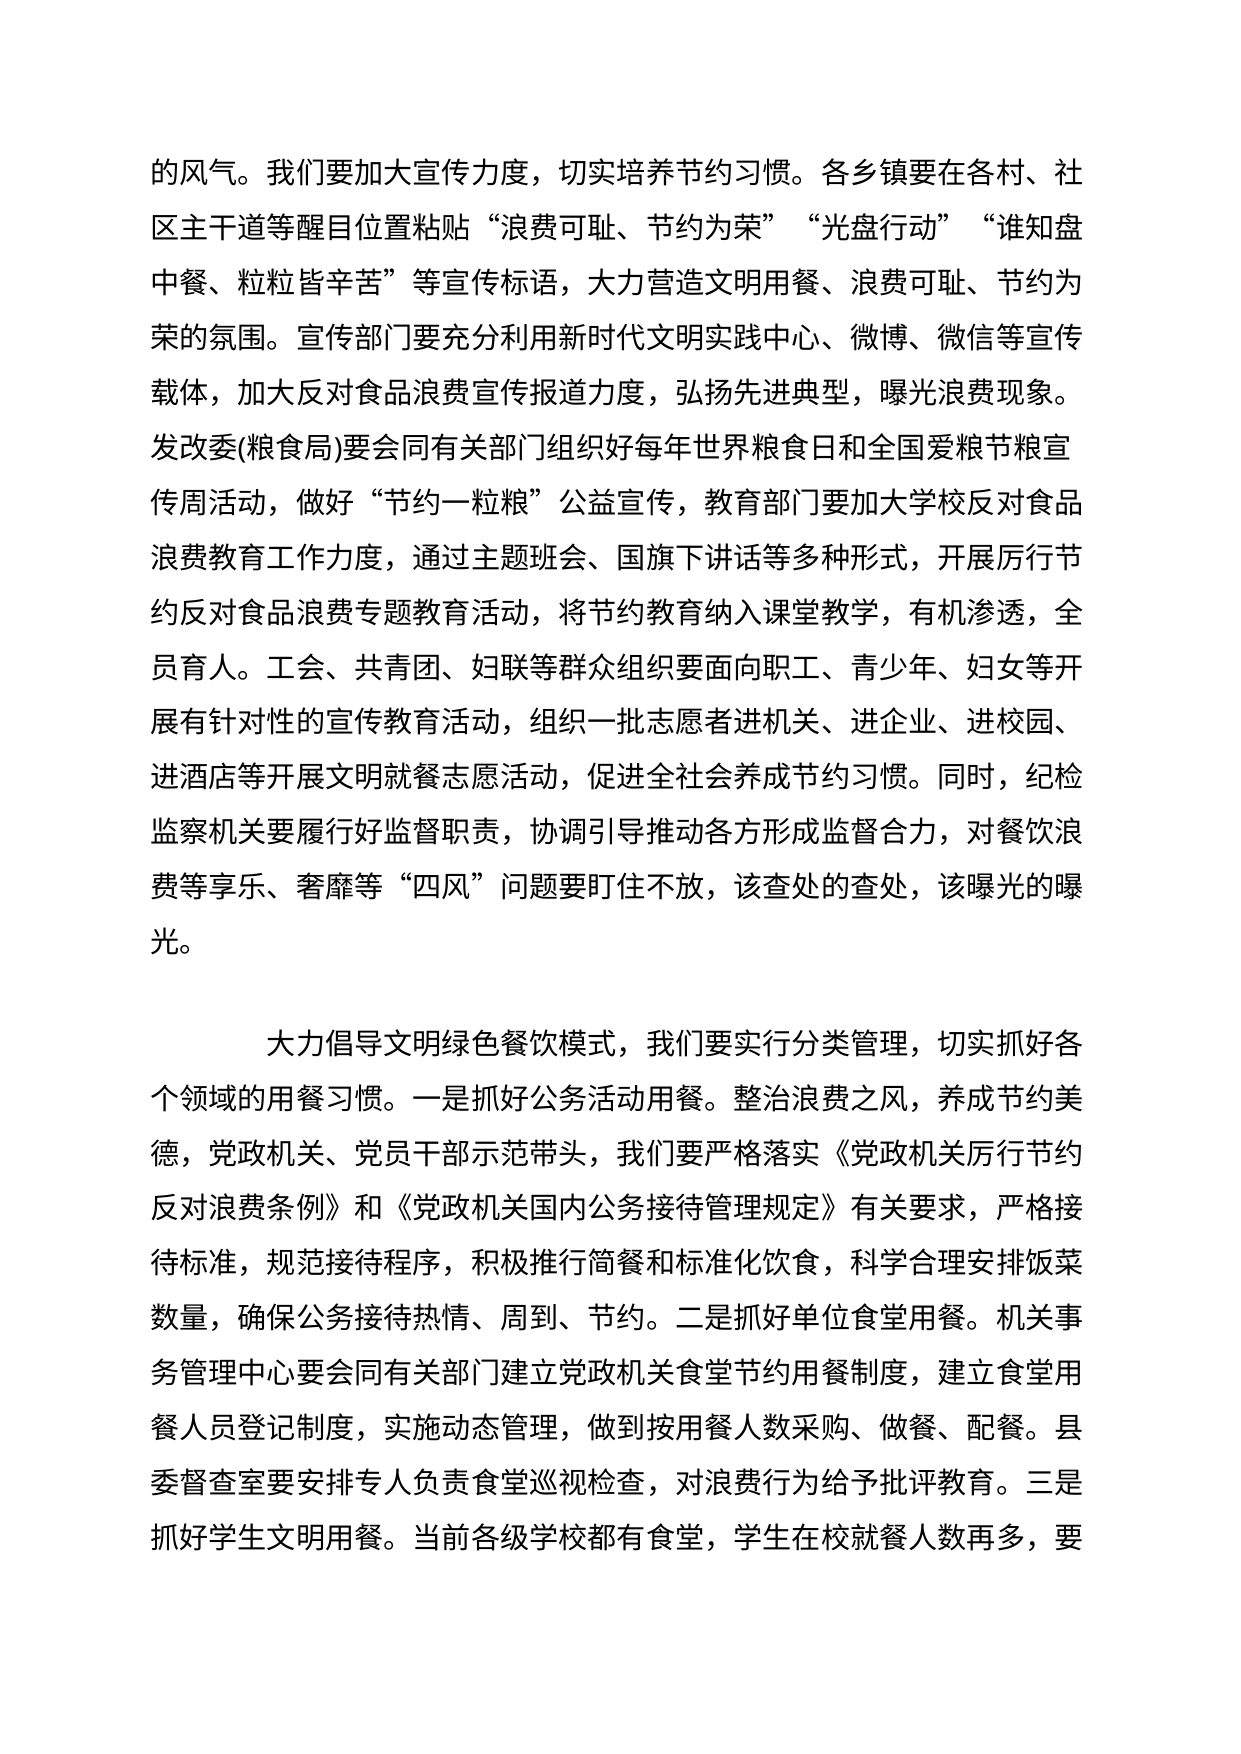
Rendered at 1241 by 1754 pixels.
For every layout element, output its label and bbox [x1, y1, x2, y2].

text [150, 150, 1090, 961]
text [150, 1020, 1090, 1557]
